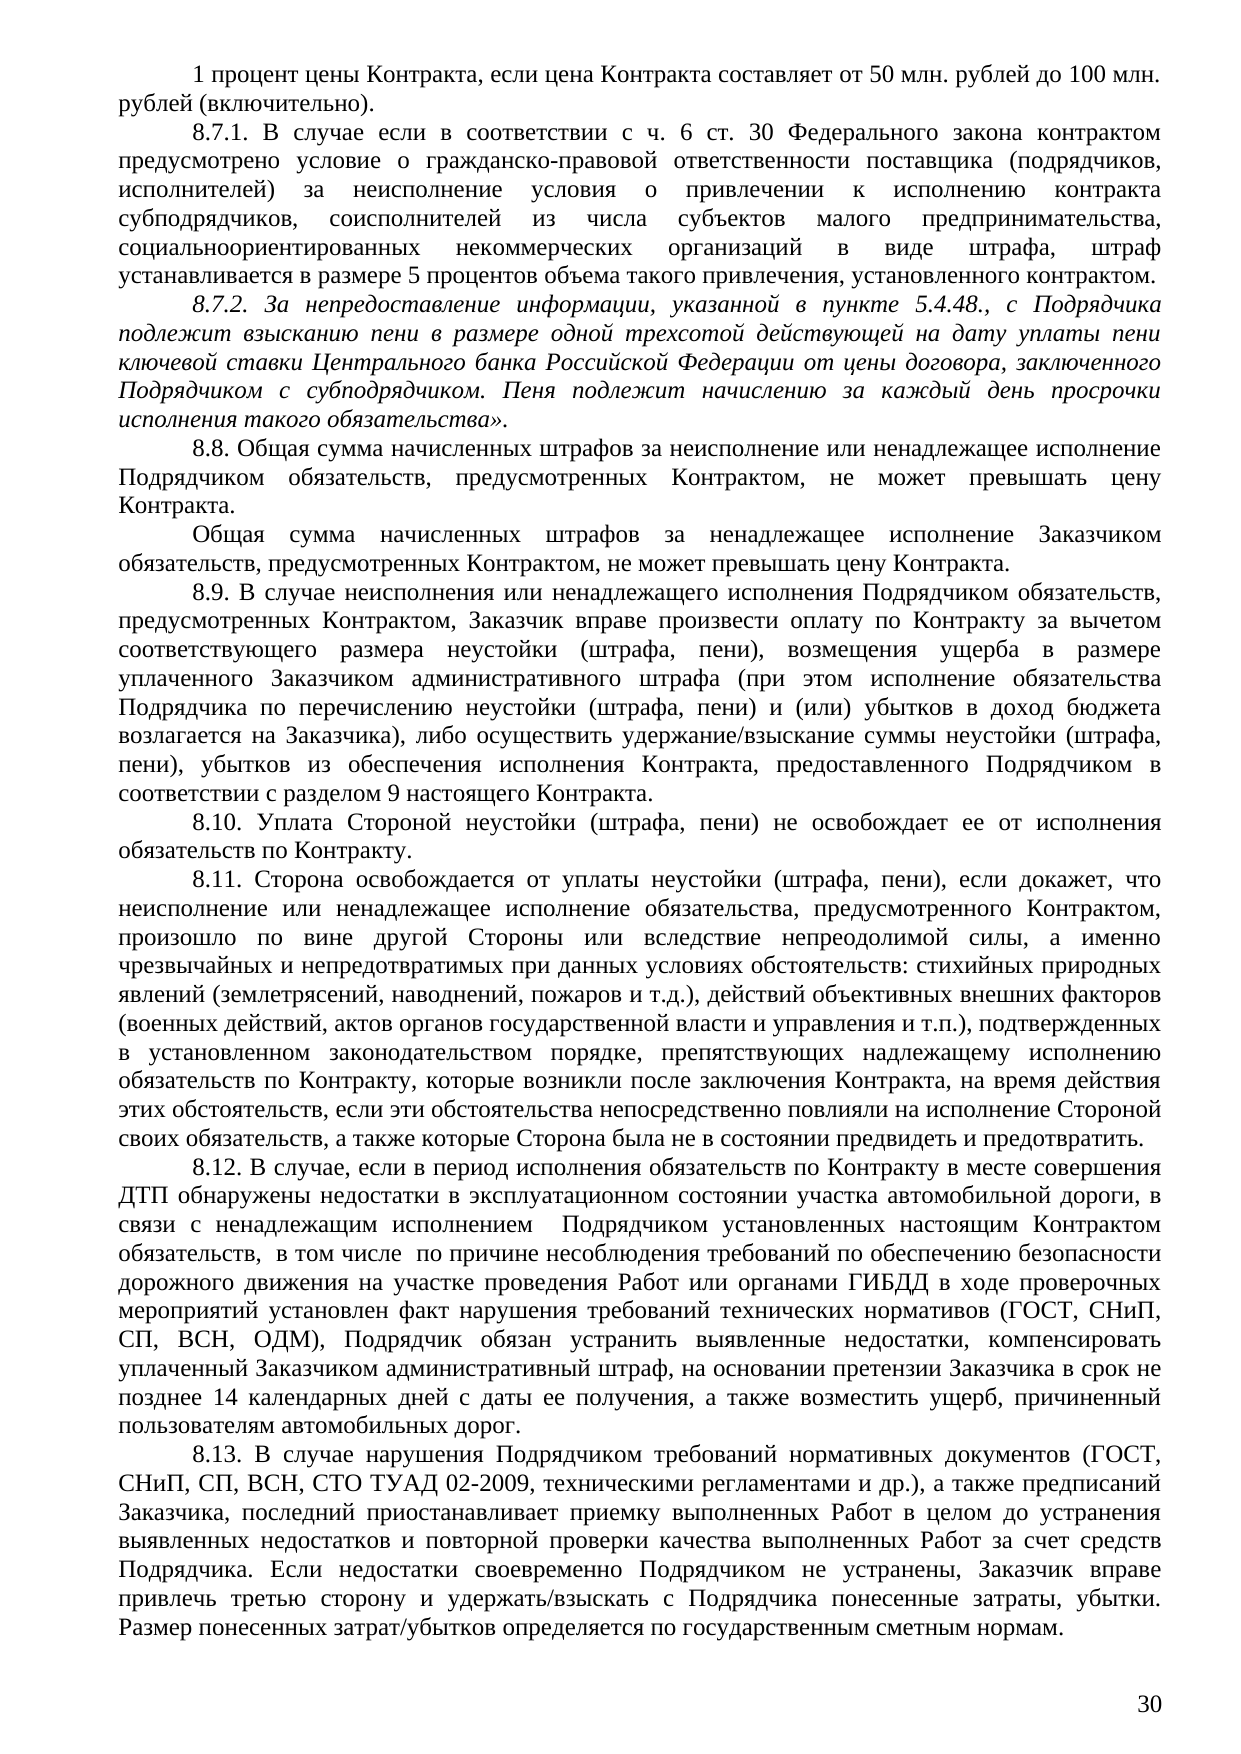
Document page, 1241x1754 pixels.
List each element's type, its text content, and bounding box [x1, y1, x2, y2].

text 8.7.1. В случае если в соответствии с ч. 6 ст. 30 Федерального закона контрактом предусмотрено условие о гражданско-правовой ответственности поставщика (подрядчиков, исполнителей) за неисполнение условия о привлечении к исполнению контракта субподрядчиков, соисполнителей из числа субъектов малого предпринимательства, социальноориентированных некоммерческих организаций в виде штрафа, штраф устанавливается в размере 5 процентов объема такого привлечения, установленного контрактом. [118, 117, 1162, 289]
text 8.11. Сторона освобождается от уплаты неустойки (штрафа, пени), если докажет, что неисполнение или ненадлежащее исполнение обязательства, предусмотренного Контрактом, произошло по вине другой Стороны или вследствие непреодолимой силы, а именно чрезвычайных и непредотвратимых при данных условиях обстоятельств: стихийных природных явлений (землетрясений, наводнений, пожаров и т.д.), действий объективных внешних факторов (военных действий, актов органов государственной власти и управления и т.п.), подтвержденных в установленном законодательством порядке, препятствующих надлежащему исполнению обязательств по Контракту, которые возникли после заключения Контракта, на время действия этих обстоятельств, если эти обстоятельства непосредственно повлияли на исполнение Стороной своих обязательств, а также которые Сторона была не в состоянии предвидеть и предотвратить. [118, 864, 1162, 1152]
text 8.7.2. За непредоставление информации, указанной в пункте 5.4.48., с Подрядчика подлежит взысканию пени в размере одной трехсотой действующей на дату уплаты пени ключевой ставки Центрального банка Российской Федерации от цены договора, заключенного Подрядчиком с субподрядчиком. Пеня подлежит начислению за каждый день просрочки исполнения такого обязательства». [118, 289, 1162, 433]
text 8.10. Уплата Стороной неустойки (штрафа, пени) не освобождает ее от исполнения обязательств по Контракту. [118, 807, 1162, 864]
text Общая сумма начисленных штрафов за ненадлежащее исполнение Заказчиком обязательств, предусмотренных Контрактом, не может превышать цену Контракта. [118, 519, 1162, 577]
text 8.13. В случае нарушения Подрядчиком требований нормативных документов (ГОСТ, СНиП, СП, ВСН, СТО ТУАД 02-2009, техническими регламентами и др.), а также предписаний Заказчика, последний приостанавливает приемку выполненных Работ в целом до устранения выявленных недостатков и повторной проверки качества выполненных Работ за счет средств Подрядчика. Если недостатки своевременно Подрядчиком не устранены, Заказчик вправе привлечь третью сторону и удержать/взыскать с Подрядчика понесенные затраты, убытки. Размер понесенных затрат/убытков определяется по государственным сметным нормам. [118, 1439, 1162, 1640]
text 8.8. Общая сумма начисленных штрафов за неисполнение или ненадлежащее исполнение Подрядчиком обязательств, предусмотренных Контрактом, не может превышать цену Контракта. [118, 433, 1162, 519]
text 8.9. В случае неисполнения или ненадлежащего исполнения Подрядчиком обязательств, предусмотренных Контрактом, Заказчик вправе произвести оплату по Контракту за вычетом соответствующего размера неустойки (штрафа, пени), возмещения ущерба в размере уплаченного Заказчиком административного штрафа (при этом исполнение обязательства Подрядчика по перечислению неустойки (штрафа, пени) и (или) убытков в доход бюджета возлагается на Заказчика), либо осуществить удержание/взыскание суммы неустойки (штрафа, пени), убытков из обеспечения исполнения Контракта, предоставленного Подрядчиком в соответствии с разделом 9 настоящего Контракта. [118, 577, 1162, 807]
text 1 процент цены Контракта, если цена Контракта составляет от 50 млн. рублей до 100 млн. рублей (включительно). [118, 59, 1162, 117]
text 8.12. В случае, если в период исполнения обязательств по Контракту в месте совершения ДТП обнаружены недостатки в эксплуатационном состоянии участка автомобильной дороги, в связи с ненадлежащим исполнением Подрядчиком установленных настоящим Контрактом обязательств, в том числе по причине несоблюдения требований по обеспечению безопасности дорожного движения на участке проведения Работ или органами ГИБДД в ходе проверочных мероприятий установлен факт нарушения требований технических нормативов (ГОСТ, СНиП, СП, ВСН, ОДМ), Подрядчик обязан устранить выявленные недостатки, компенсировать уплаченный Заказчиком административный штраф, на основании претензии Заказчика в срок не позднее 14 календарных дней с даты ее получения, а также возместить ущерб, причиненный пользователям автомобильных дорог. [118, 1152, 1162, 1439]
